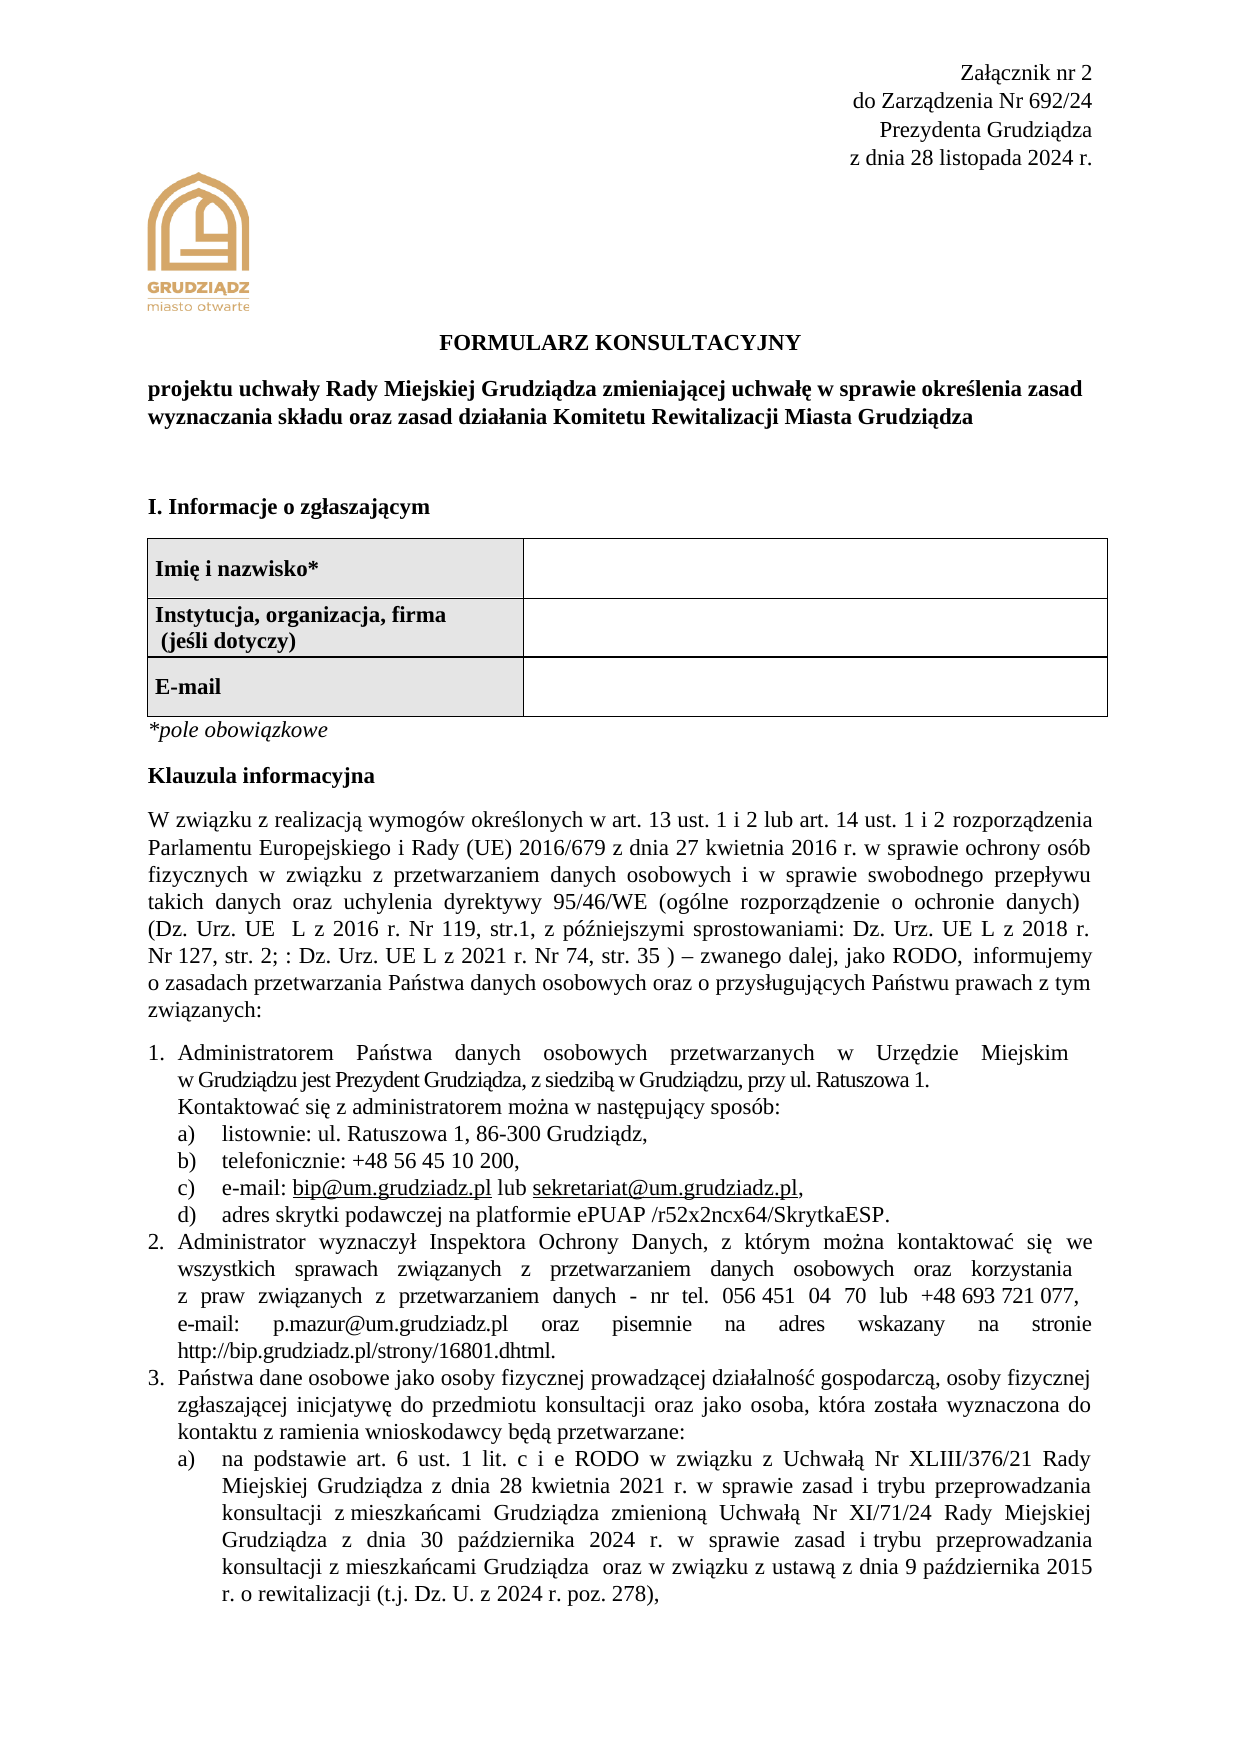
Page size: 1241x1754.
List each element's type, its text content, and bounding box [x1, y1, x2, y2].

text Prezydenta Grudziądza [148, 116, 1092, 142]
list na podstawie art. 6 ust. 1 lit. c i e RODO w związku z Uchwałą Nr XLIII/376/21 Rady Miejskiej Grudziądza z dnia 28 kwietnia 2021 r. w sprawie zasad i trybu przeprowadzania konsultacji z mieszkańcami Grudziądza zmienioną Uchwałą Nr XI/71/24 Rady Miejskiej Grudziądza z dnia 30 października 2024 r. w sprawie zasad i trybu przeprowadzania konsultacji z mieszkańcami Grudziądza oraz w związku z ustawą z dnia 9 października 2015 r. o rewitalizacji (t.j. Dz. U. z 2024 r. poz. 278), [177, 1444, 1092, 1607]
list Kontaktować się z administratorem można w następujący sposób: [177, 1092, 1092, 1119]
text Załącznik nr 2 [148, 59, 1092, 85]
picture [147, 172, 250, 311]
text Klauzula informacyjna [148, 762, 1092, 788]
text do Zarządzenia Nr 692/24 [148, 87, 1092, 114]
table_header [524, 539, 1107, 597]
text z dnia 28 listopada 2024 r. [148, 144, 1092, 171]
table_header Imię i nazwisko* [148, 539, 523, 597]
table_cell [524, 658, 1107, 716]
list Administratorem Państwa danych osobowych przetwarzanych w Urzędzie Miejskim w Grudziądzu jest Prezydent Grudziądza, z siedzibą w Grudziądzu, przy ul. Ratuszowa 1. [148, 1038, 1092, 1092]
table_cell Instytucja, organizacja, firma (jeśli dotyczy) [148, 599, 523, 656]
list Administrator wyznaczył Inspektora Ochrony Danych, z którym można kontaktować się we wszystkich sprawach związanych z przetwarzaniem danych osobowych oraz korzystania z praw związanych z przetwarzaniem danych - nr tel. 056 451 04 70 lub +48 693 721 077, e-mail: p.mazur@um.grudziadz.pl oraz pisemnie na adres wskazany na stronie http://bip.grudziadz.pl/strony/16801.dhtml. [148, 1228, 1092, 1363]
text projektu uchwały Rady Miejskiej Grudziądza zmieniającej uchwałę w sprawie określenia zasad wyznaczania składu oraz zasad działania Komitetu Rewitalizacji Miasta Grudziądza [148, 374, 1092, 429]
text W związku z realizacją wymogów określonych w art. 13 ust. 1 i 2 lub art. 14 ust. 1 i 2 rozporządzenia Parlamentu Europejskiego i Rady (UE) 2016/679 z dnia 27 kwietnia 2016 r. w sprawie ochrony osób fizycznych w związku z przetwarzaniem danych osobowych i w sprawie swobodnego przepływu takich danych oraz uchylenia dyrektywy 95/46/WE (ogólne rozporządzenie o ochronie danych) (Dz. Urz. UE L z 2016 r. Nr 119, str.1, z późniejszymi sprostowaniami: Dz. Urz. UE L z 2018 r. Nr 127, str. 2; : Dz. Urz. UE L z 2021 r. Nr 74, str. 35 ) – zwanego dalej, jako RODO, informujemy o zasadach przetwarzania Państwa danych osobowych oraz o przysługujących Państwu prawach z tym związanych: [148, 806, 1092, 1022]
list telefonicznie: +48 56 45 10 200, [177, 1146, 1092, 1173]
text FORMULARZ KONSULTACYJNY [148, 329, 1092, 356]
table_cell [524, 599, 1107, 656]
list Państwa dane osobowe jako osoby fizycznej prowadzącej działalność gospodarczą, osoby fizycznej zgłaszającej inicjatywę do przedmiotu konsultacji oraz jako osoba, która została wyznaczona do kontaktu z ramienia wnioskodawcy będą przetwarzane: [148, 1363, 1092, 1444]
table_cell E-mail [148, 658, 523, 716]
list listownie: ul. Ratuszowa 1, 86-300 Grudziądz, [177, 1119, 1092, 1146]
list e-mail: bip@um.grudziadz.pl lub sekretariat@um.grudziadz.pl, [177, 1173, 1092, 1201]
list adres skrytki podawczej na platformie ePUAP /r52x2ncx64/SkrytkaESP. [177, 1201, 1092, 1228]
text *pole obowiązkowe [148, 717, 1092, 743]
text I. Informacje o zgłaszającym [148, 493, 1092, 519]
